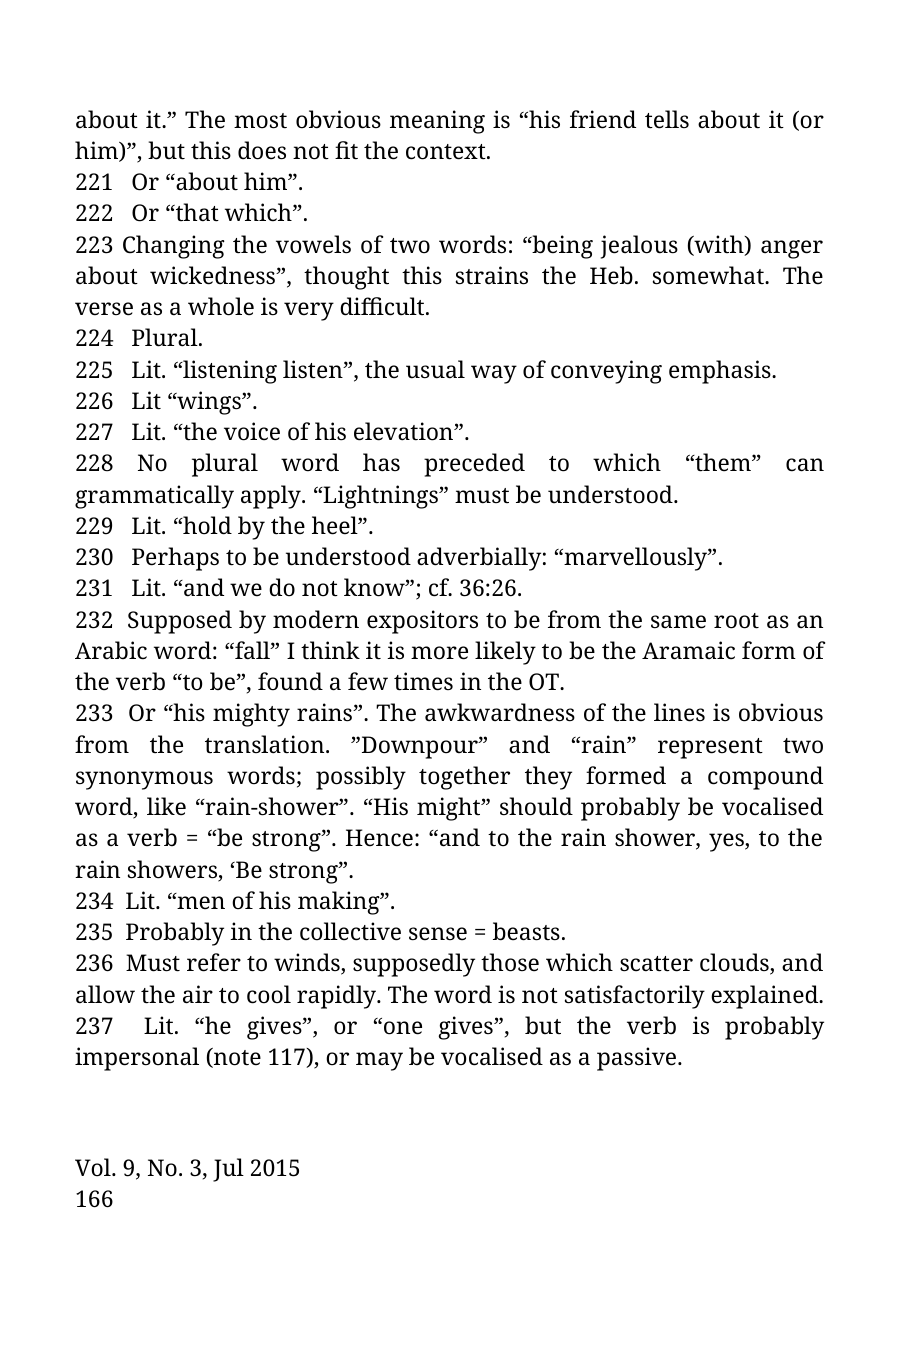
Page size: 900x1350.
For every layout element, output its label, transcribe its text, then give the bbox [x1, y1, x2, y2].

text 229 Lit. “hold by the heel”. [75, 510, 825, 541]
text 230 Perhaps to be understood adverbially: “marvellously”. [75, 541, 825, 572]
text 234 Lit. “men of his making”. [75, 885, 825, 916]
text 221 Or “about him”. [75, 166, 825, 197]
text 224 Plural. [75, 322, 825, 353]
text 225 Lit. “listening listen”, the usual way of conveying emphasis. [75, 353, 825, 385]
text 222 Or “that which”. [75, 197, 825, 228]
text 235 Probably in the collective sense = beasts. [75, 916, 825, 947]
text 226 Lit “wings”. [75, 385, 825, 416]
text 231 Lit. “and we do not know”; cf. 36:26. [75, 572, 825, 603]
text 236 Must refer to winds, supposedly those which scatter clouds, and allow the air to cool rapidly. The word is not satisfactorily explained. [75, 947, 825, 1010]
text 228 No plural word has preceded to which “them” can grammatically apply. “Lightnings” must be understood. [75, 447, 825, 510]
text 223 Changing the vowels of two words: “being jealous (with) anger about wickedness”, thought this strains the Heb. somewhat. The verse as a whole is very difficult. [75, 228, 825, 322]
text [75, 103, 825, 166]
text 232 Supposed by modern expositors to be from the same root as an Arabic word: “fall” I think it is more likely to be the Aramaic form of the verb “to be”, found a few times in the OT. [75, 603, 825, 697]
text 227 Lit. “the voice of his elevation”. [75, 416, 825, 447]
text 237 Lit. “he gives”, or “one gives”, but the verb is probably impersonal (note 117), or may be vocalised as a passive. [75, 1010, 825, 1072]
text 233 Or “his mighty rains”. The awkwardness of the lines is obvious from the translation. ”Downpour” and “rain” represent two synonymous words; possibly together they formed a compound word, like “rain-shower”. “His might” should probably be vocalised as a verb = “be strong”. Hence: “and to the rain shower, yes, to the rain showers, ‘Be strong”. [75, 697, 825, 885]
